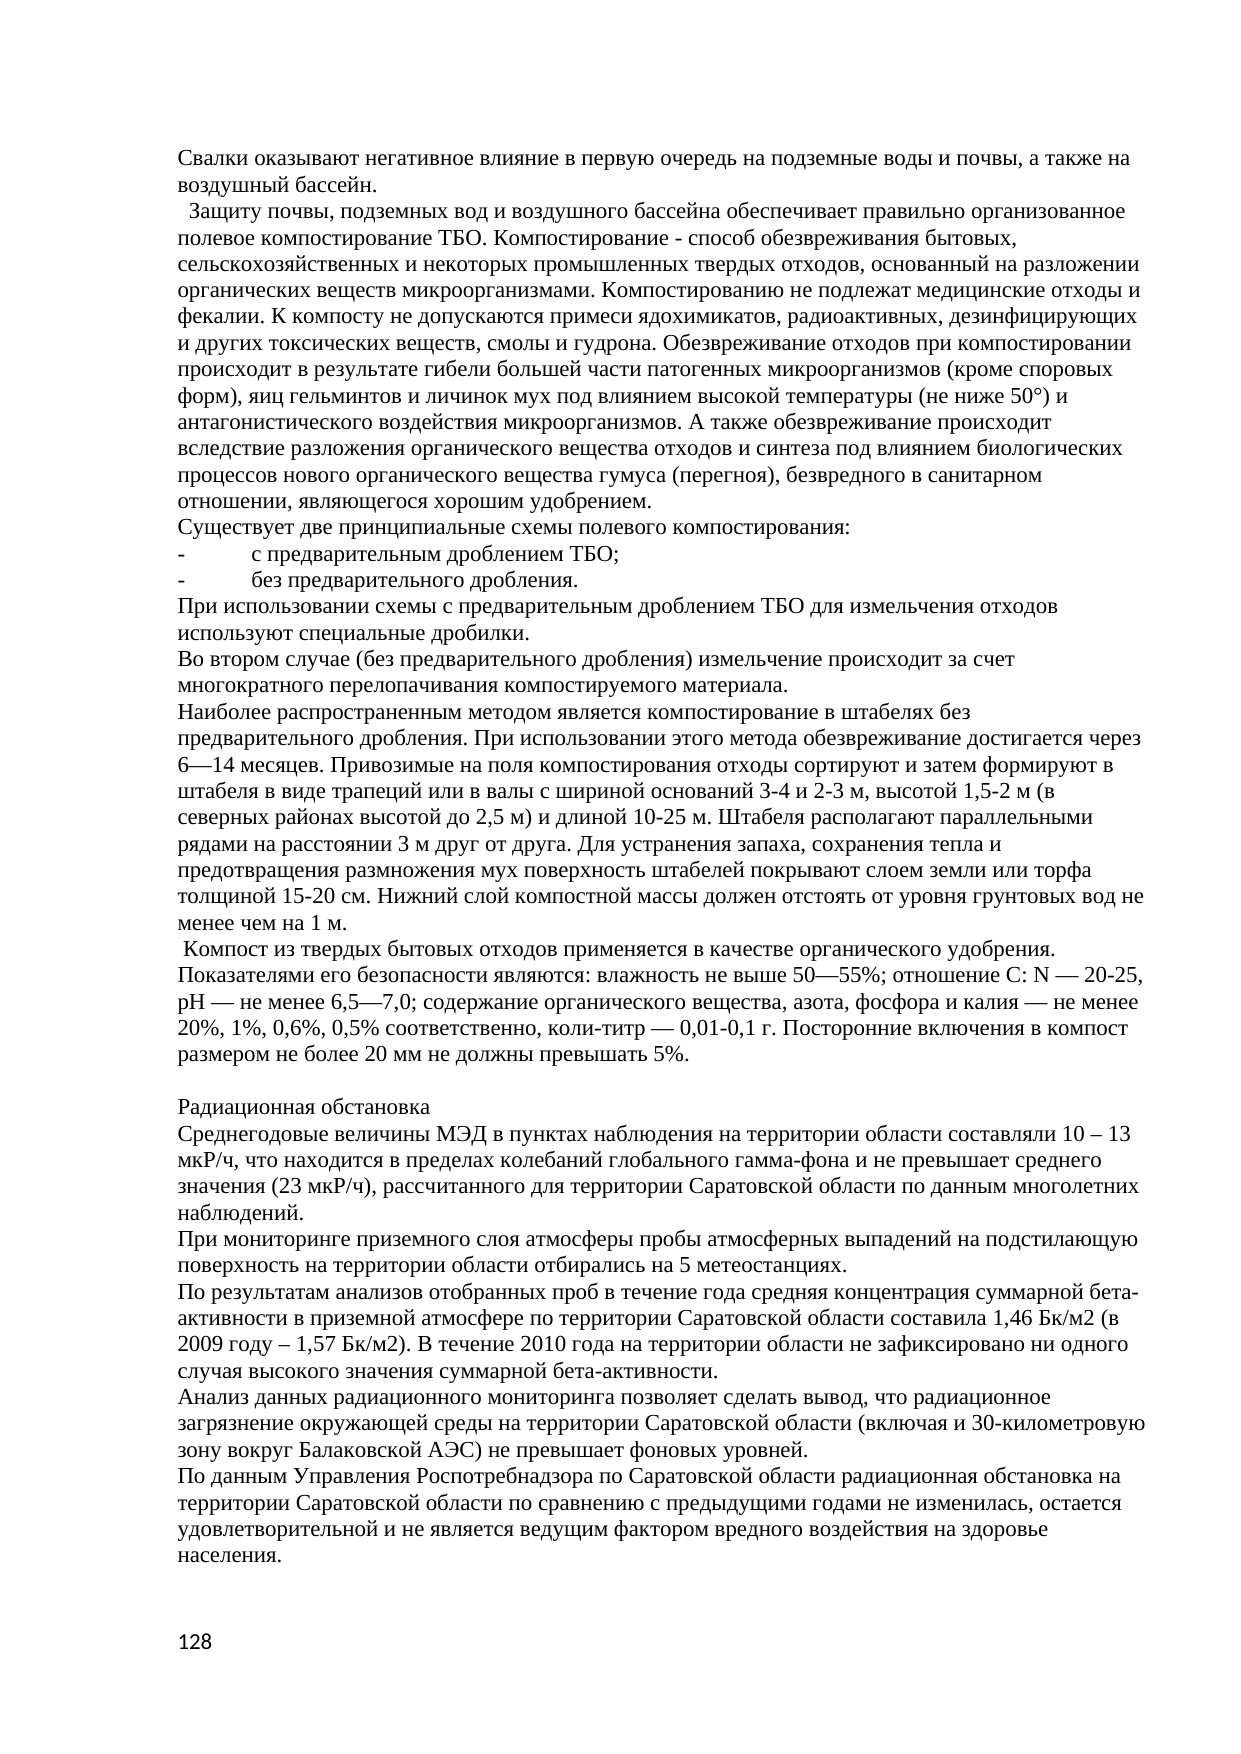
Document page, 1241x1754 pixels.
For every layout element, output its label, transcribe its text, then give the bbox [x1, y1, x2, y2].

text По данным Управления Роспотребнадзора по Саратовской области радиационная обстановка на территории Саратовской области по сравнению с предыдущими годами не изменилась, остается удовлетворительной и не является ведущим фактором вредного воздействия на здоровье населения. [177, 1462, 1152, 1568]
text Среднегодовые величины МЭД в пунктах наблюдения на территории области составляли 10 – 13 мкР/ч, что находится в пределах колебаний глобального гамма-фона и не превышает среднего значения (23 мкР/ч), рассчитанного для территории Саратовской области по данным многолетних наблюдений. [177, 1119, 1152, 1225]
text По результатам анализов отобранных проб в течение года средняя концентрация суммарной бета-активности в приземной атмосфере по территории Саратовской области составила 1,46 Бк/м2 (в 2009 году – 1,57 Бк/м2). В течение 2010 года на территории области не зафиксировано ни одного случая высокого значения суммарной бета-активности. [177, 1278, 1152, 1383]
text При мониторинге приземного слоя атмосферы пробы атмосферных выпадений на подстилающую поверхность на территории области отбирались на 5 метеостанциях. [177, 1225, 1152, 1278]
text Защиту почвы, подземных вод и воздушного бассейна обеспечивает правильно организованное полевое компостирование ТБО. Компостирование - способ обезвреживания бытовых, сельскохозяйственных и некоторых промышленных твердых отходов, основанный на разложении органических веществ микроорганизмами. Компостированию не подлежат медицинские отходы и фекалии. К компосту не допускаются примеси ядохимикатов, радиоактивных, дезинфицирующих и других токсических веществ, смолы и гудрона. Обезвреживание отходов при компостировании происходит в результате гибели большей части патогенных микроорганизмов (кроме споровых форм), яиц гельминтов и личинок мух под влиянием высокой температуры (не ниже 50°) и антагонистического воздействия микроорганизмов. А также обезвреживание происходит вследствие разложения органического вещества отходов и синтеза под влиянием биологических процессов нового органического вещества гумуса (перегноя), безвредного в санитарном отношении, являющегося хорошим удобрением. [177, 197, 1152, 513]
text Компост из твердых бытовых отходов применяется в качестве органического удобрения. Показателями его безопасности являются: влажность не выше 50—55%; отношение C: N — 20-25, pH — не менее 6,5—7,0; содержание органического вещества, азота, фосфора и калия — не менее 20%, 1%, 0,6%, 0,5% соответственно, коли-титр — 0,01-0,1 г. Посторонние включения в компост размером не более 20 мм не должны превышать 5%. [177, 935, 1152, 1067]
text Существует две принципиальные схемы полевого компостирования: [177, 513, 1152, 540]
text Во втором случае (без предварительного дробления) измельчение происходит за счет многократного перелопачивания компостируемого материала. [177, 645, 1152, 698]
text - с предварительным дроблением ТБО; [177, 540, 1152, 566]
text Наиболее распространенным методом является компостирование в штабелях без предварительного дробления. При использовании этого метода обезвреживание достигается через 6—14 месяцев. Привозимые на поля компостирования отходы сортируют и затем формируют в штабеля в виде трапеций или в валы с шириной оснований 3-4 и 2-3 м, высотой 1,5-2 м (в северных районах высотой до 2,5 м) и длиной 10-25 м. Штабеля располагают параллельными рядами на расстоянии 3 м друг от друга. Для устранения запаха, сохранения тепла и предотвращения размножения мух поверхность штабелей покрывают слоем земли или торфа толщиной 15-20 см. Нижний слой компостной массы должен отстоять от уровня грунтовых вод не менее чем на 1 м. [177, 698, 1152, 935]
text Свалки оказывают негативное влияние в первую очередь на подземные воды и почвы, а также на воздушный бассейн. [177, 144, 1152, 197]
text При использовании схемы с предварительным дроблением ТБО для измельчения отходов используют специальные дробилки. [177, 592, 1152, 645]
text Радиационная обстановка [177, 1093, 1152, 1119]
text Анализ данных радиационного мониторинга позволяет сделать вывод, что радиационное загрязнение окружающей среды на территории Саратовской области (включая и 30-километровую зону вокруг Балаковской АЭС) не превышает фоновых уровней. [177, 1383, 1152, 1462]
text - без предварительного дробления. [177, 566, 1152, 592]
